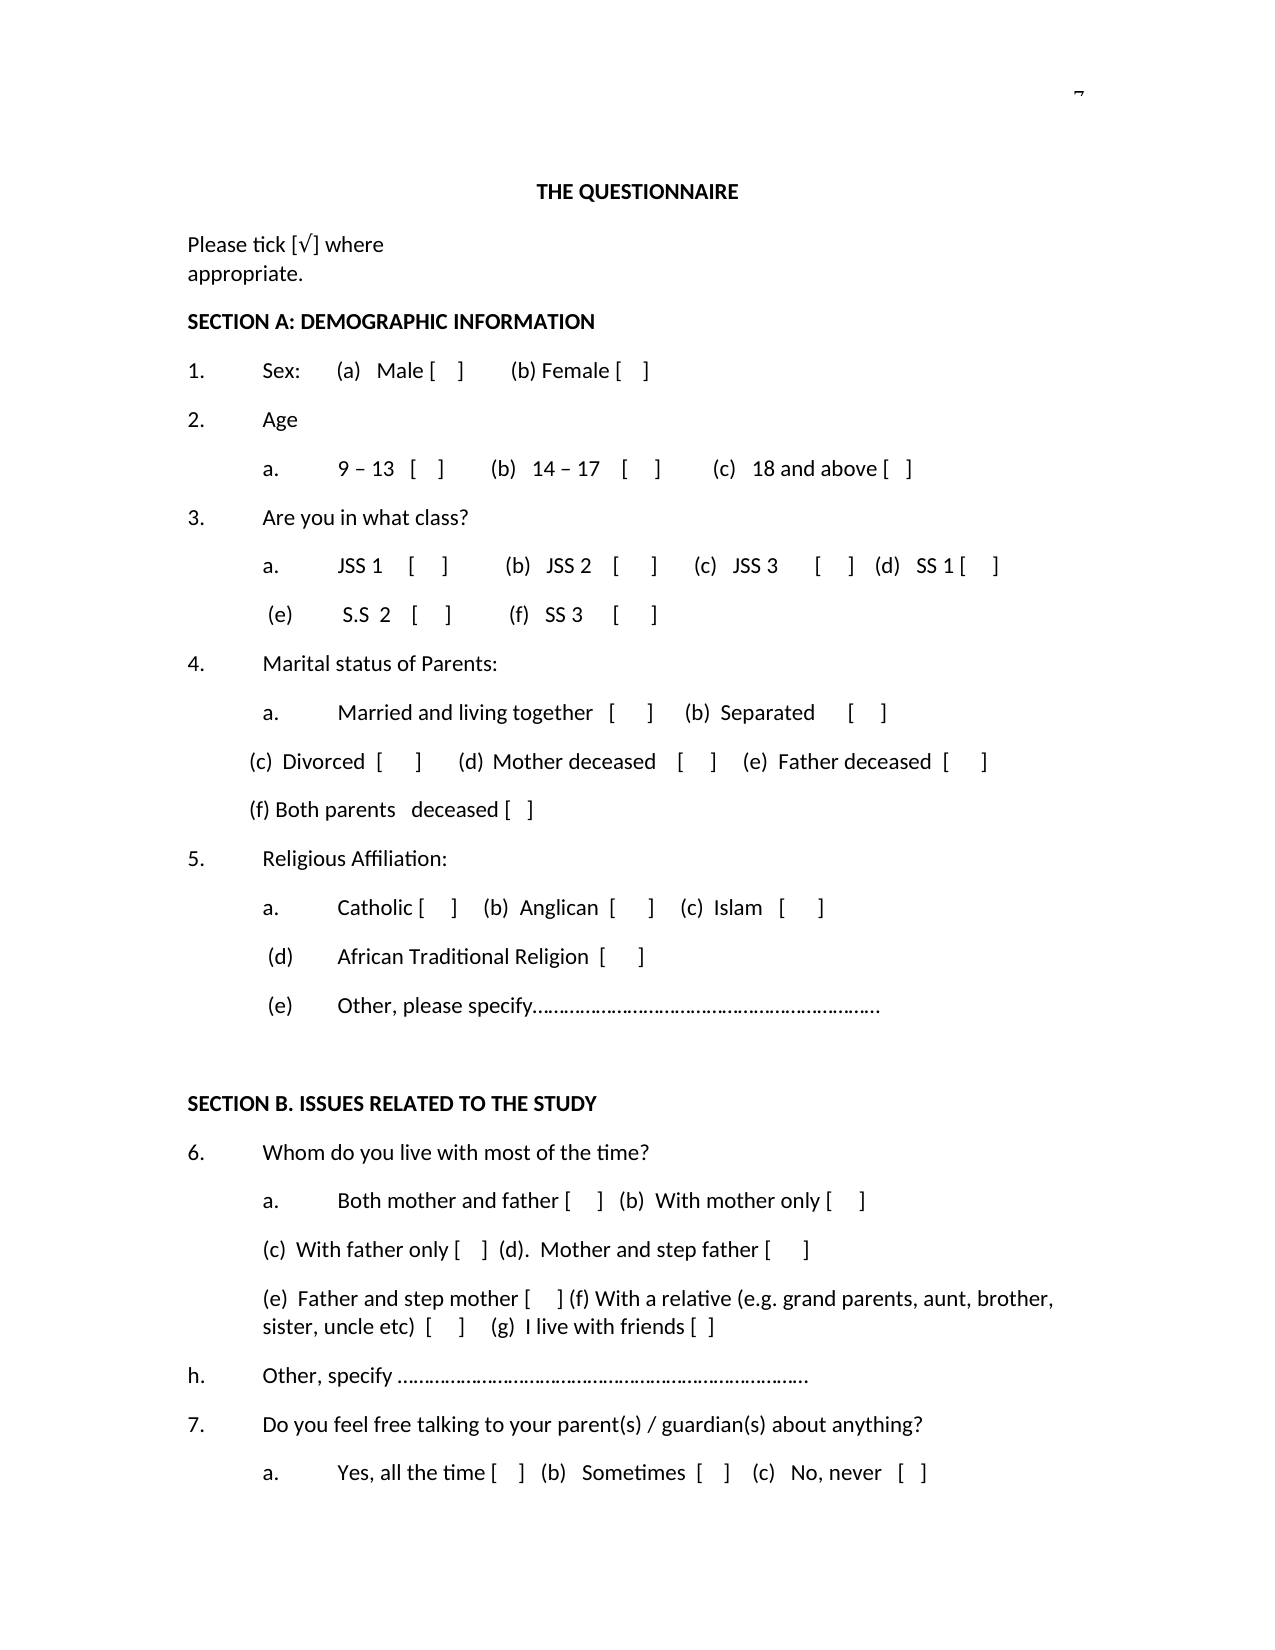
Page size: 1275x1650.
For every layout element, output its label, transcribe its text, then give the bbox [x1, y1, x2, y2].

list Married and living together [ ] (b) Separated [ ] [262, 698, 1231, 726]
list Whom do you live with most of the time? [187, 1138, 1231, 1166]
list Do you feel free talking to your parent(s) / guardian(s) about anything? [187, 1410, 1231, 1438]
list Both mother and father [ ] (b) With mother only [ ] [262, 1186, 1231, 1214]
list Religious Affiliation: [187, 844, 1231, 872]
list Catholic [ ] (b) Anglican [ ] (c) Islam [ ] [262, 893, 1231, 922]
text SECTION A: DEMOGRAPHIC INFORMATION [187, 307, 1231, 335]
text (e) Other, please specify………………………………………………………… [267, 991, 1231, 1019]
list Yes, all the time [ ] (b) Sometimes [ ] (c) No, never [ ] [262, 1458, 1231, 1486]
list Sex: (a) Male [ ] (b) Female [ ] [187, 356, 1231, 384]
text (f) Both parents deceased [ ] [249, 796, 1231, 823]
text (c) With father only [ ] (d). Mother and step father [ ] [262, 1235, 1231, 1263]
list Age [187, 405, 1231, 433]
list Marital status of Parents: [187, 649, 1231, 677]
text THE QUESTIONNAIRE [536, 177, 1231, 205]
text a. JSS 1 [ ] (b) JSS 2 [ ] (c) JSS 3 [ ] (d) SS 1 [ ] (e) S.S 2 [ ] (f) SS 3 [ ] [262, 551, 999, 628]
text SECTION B. ISSUES RELATED TO THE STUDY [187, 1089, 1231, 1117]
text (d) African Traditional Religion [ ] [267, 942, 1231, 970]
text (c) Divorced [ ] (d) Mother deceased [ ] (e) Father deceased [ ] [249, 747, 1231, 775]
text Please tick [√] where appropriate. [187, 227, 501, 287]
list Are you in what class? [187, 503, 1231, 531]
text h. Other, specify …………………………………………………………………… [187, 1361, 1231, 1389]
text (e) Father and step mother [ ] (f) With a relative (e.g. grand parents, aunt, brother, sister, uncle etc) [ ] (g) I live with friends [ ] [262, 1284, 1065, 1340]
text a. 9 – 13 [ ] (b) 14 – 17 [ ] (c) 18 and above [ ] [262, 454, 1231, 482]
